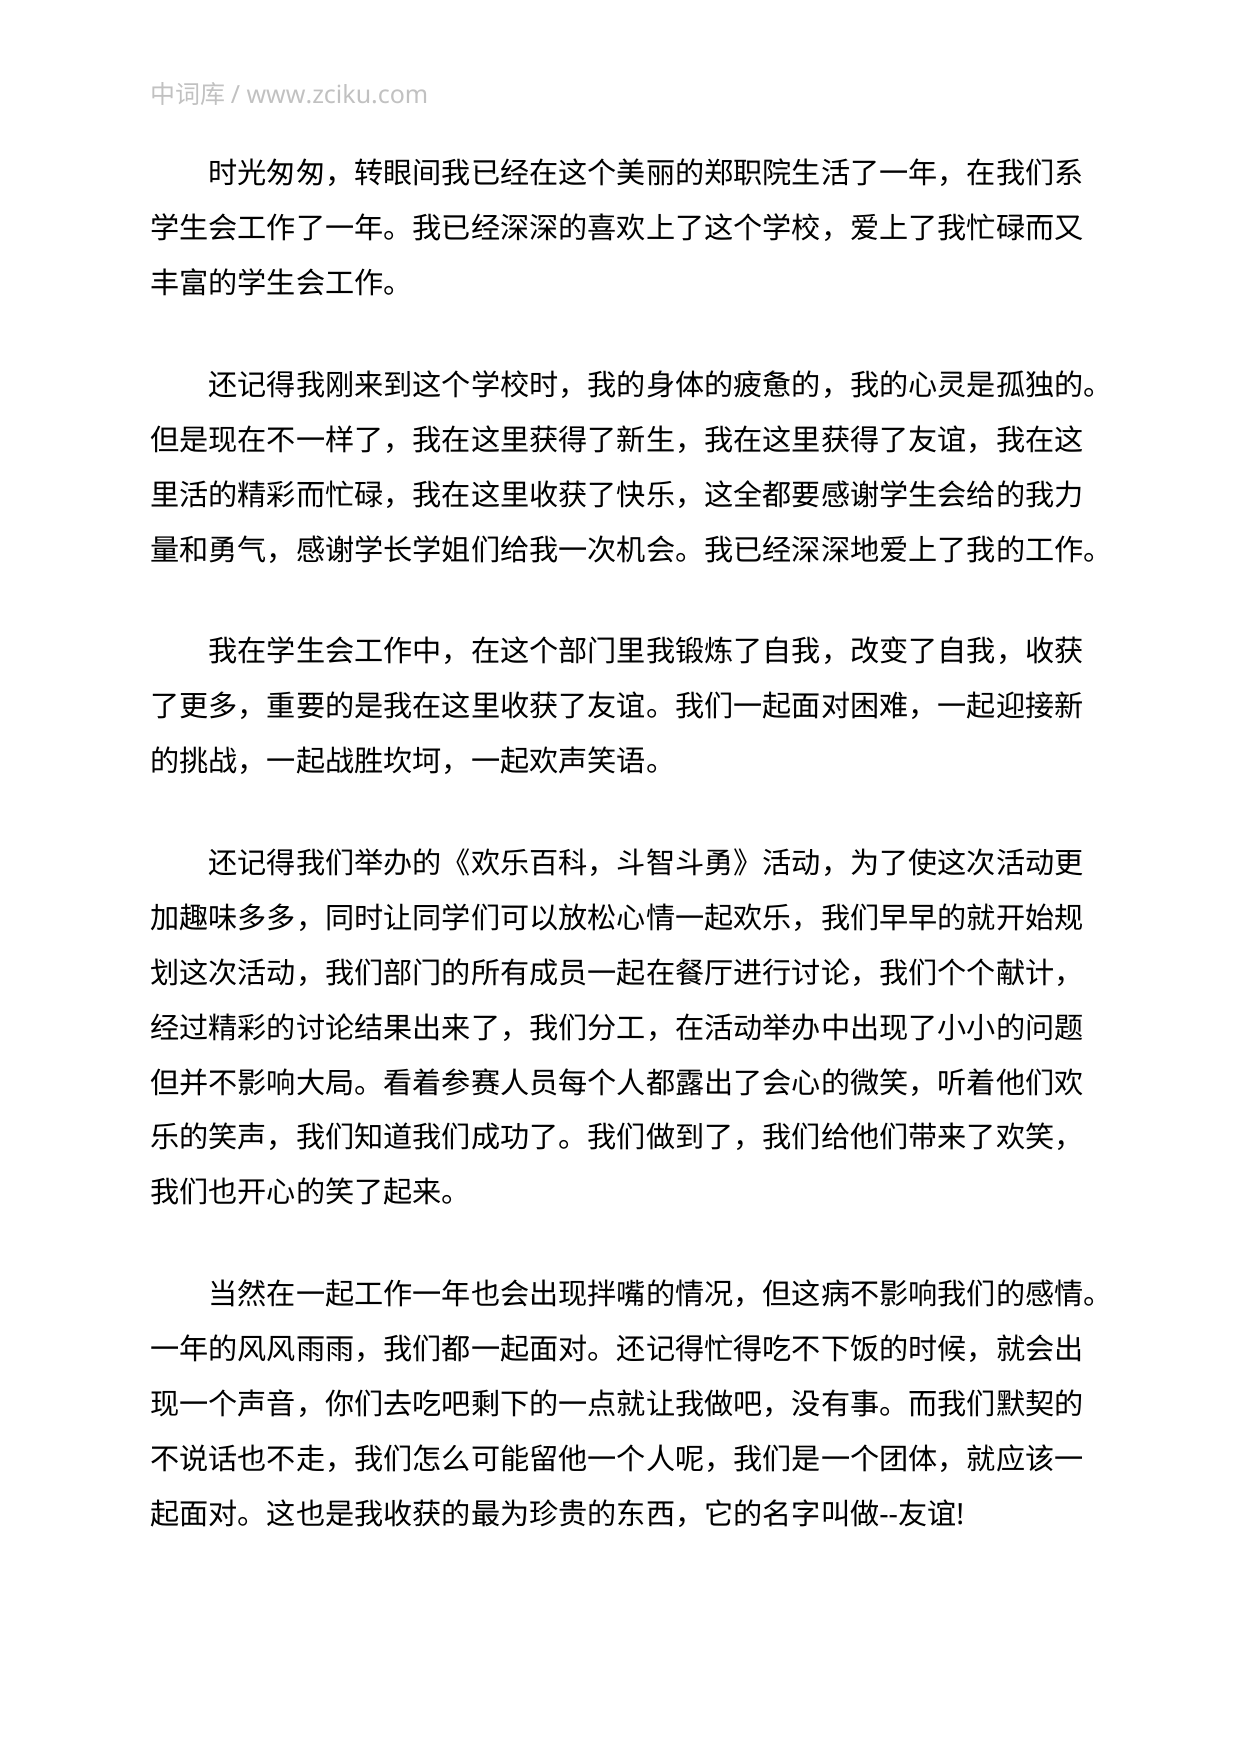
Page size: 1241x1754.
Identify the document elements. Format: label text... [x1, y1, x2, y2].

text 时光匆匆，转眼间我已经在这个美丽的郑职院生活了一年，在我们系学生会工作了一年。我已经深深的喜欢上了这个学校，爱上了我忙碌而又丰富的学生会工作。 [150, 150, 1090, 302]
text 还记得我刚来到这个学校时，我的身体的疲惫的，我的心灵是孤独的。但是现在不一样了，我在这里获得了新生，我在这里获得了友谊，我在这里活的精彩而忙碌，我在这里收获了快乐，这全都要感谢学生会给的我力量和勇气，感谢学长学姐们给我一次机会。我已经深深地爱上了我的工作。 [150, 362, 1090, 568]
text 我在学生会工作中，在这个部门里我锻炼了自我，改变了自我，收获了更多，重要的是我在这里收获了友谊。我们一起面对困难，一起迎接新的挑战，一起战胜坎坷，一起欢声笑语。 [150, 628, 1090, 780]
text 当然在一起工作一年也会出现拌嘴的情况，但这病不影响我们的感情。一年的风风雨雨，我们都一起面对。还记得忙得吃不下饭的时候，就会出现一个声音，你们去吃吧剩下的一点就让我做吧，没有事。而我们默契的不说话也不走，我们怎么可能留他一个人呢，我们是一个团体，就应该一起面对。这也是我收获的最为珍贵的东西，它的名字叫做--友谊! [150, 1271, 1090, 1533]
text 还记得我们举办的《欢乐百科，斗智斗勇》活动，为了使这次活动更加趣味多多，同时让同学们可以放松心情一起欢乐，我们早早的就开始规划这次活动，我们部门的所有成员一起在餐厅进行讨论，我们个个献计，经过精彩的讨论结果出来了，我们分工，在活动举办中出现了小小的问题但并不影响大局。看着参赛人员每个人都露出了会心的微笑，听着他们欢乐的笑声，我们知道我们成功了。我们做到了，我们给他们带来了欢笑，我们也开心的笑了起来。 [150, 839, 1090, 1211]
